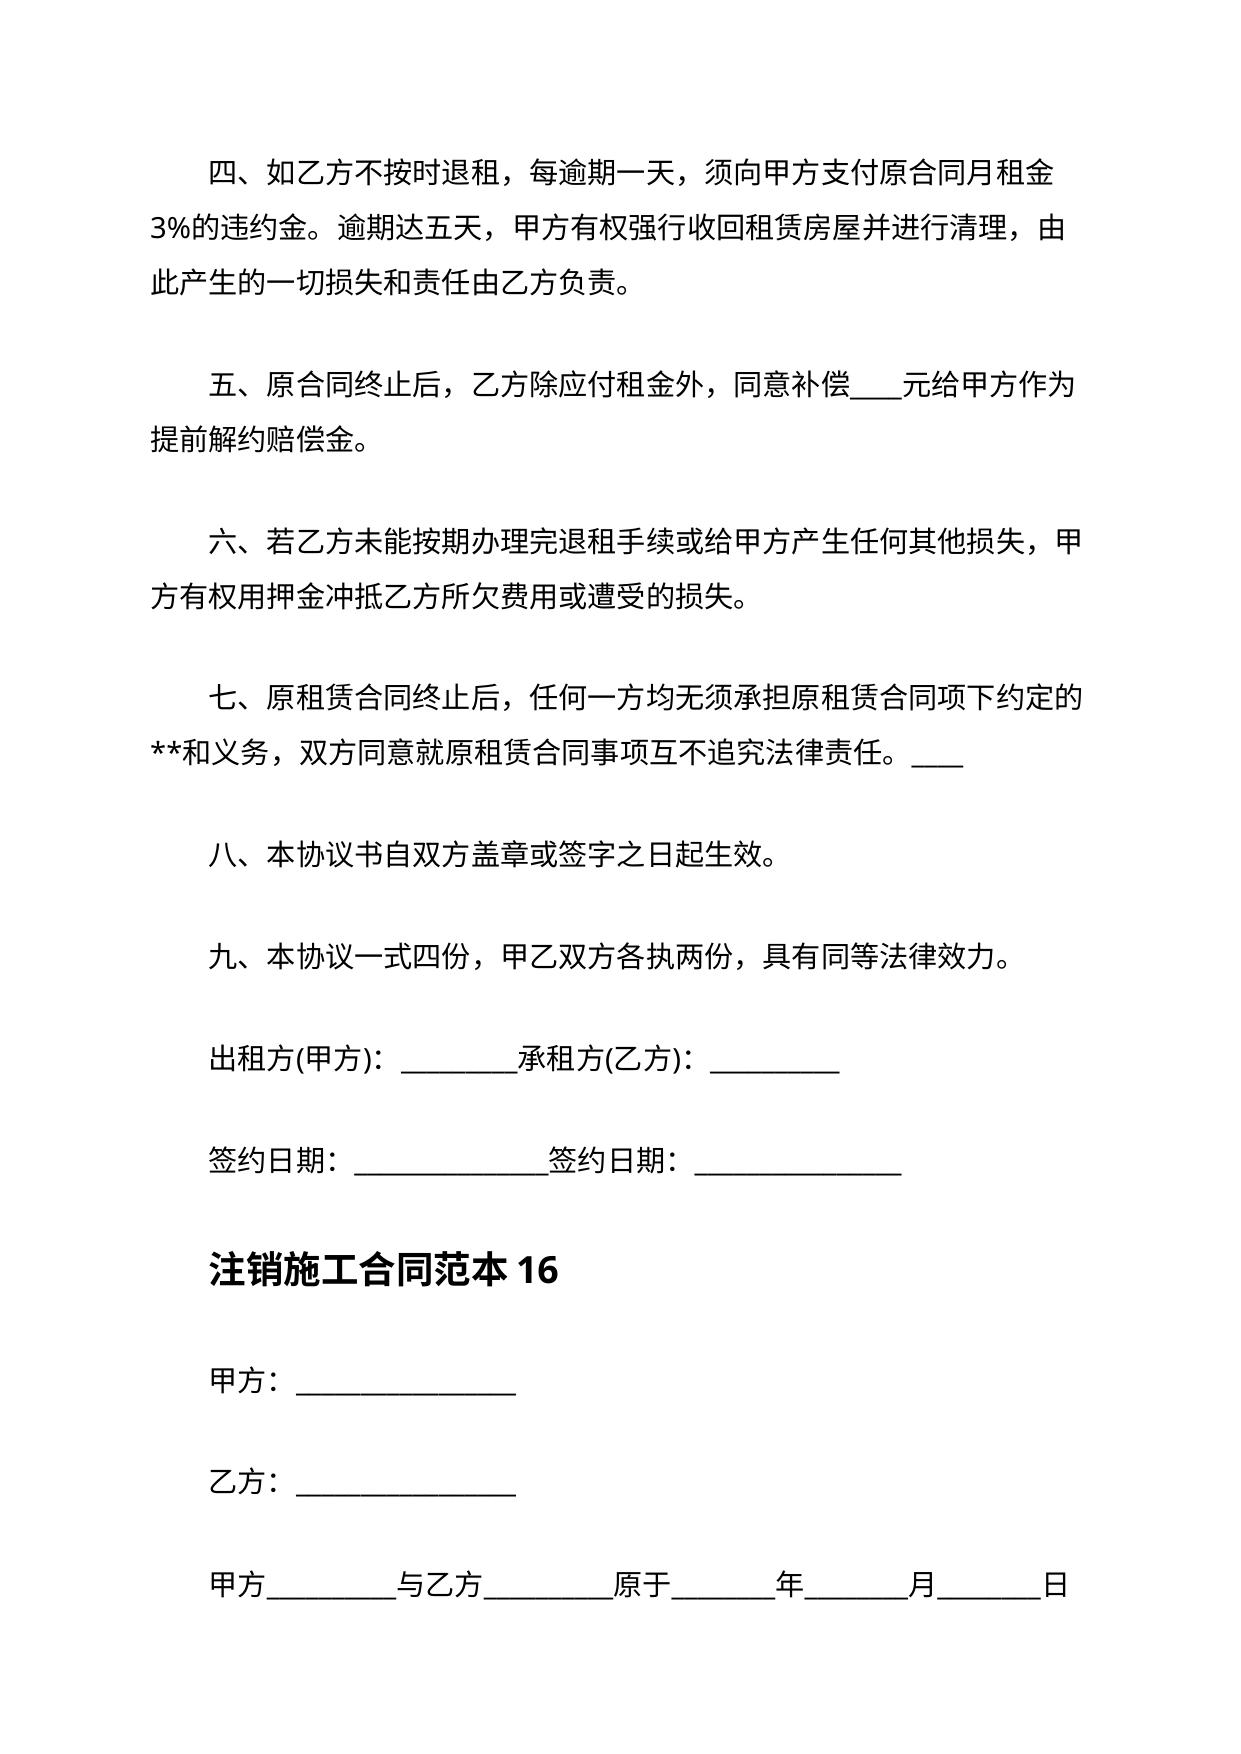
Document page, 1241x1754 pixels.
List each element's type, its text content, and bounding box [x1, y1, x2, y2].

text 签约日期：_______________签约日期：________________ [150, 1137, 1090, 1180]
text 六、若乙方未能按期办理完退租手续或给甲方产生任何其他损失，甲方有权用押金冲抵乙方所欠费用或遭受的损失。 [150, 518, 1090, 616]
text 出租方(甲方)：_________承租方(乙方)：__________ [150, 1036, 1090, 1078]
text 注销施工合同范本16 [150, 1239, 1090, 1294]
text 七、原租赁合同终止后，任何一方均无须承担原租赁合同项下约定的**和义务，双方同意就原租赁合同事项互不追究法律责任。____ [150, 675, 1090, 772]
text 八、本协议书自双方盖章或签字之日起生效。 [150, 832, 1090, 874]
text 乙方：_________________ [150, 1459, 1090, 1501]
text 四、如乙方不按时退租，每逾期一天，须向甲方支付原合同月租金3%的违约金。逾期达五天，甲方有权强行收回租赁房屋并进行清理，由此产生的一切损失和责任由乙方负责。 [150, 150, 1090, 302]
text 甲方：_________________ [150, 1357, 1090, 1399]
text 五、原合同终止后，乙方除应付租金外，同意补偿____元给甲方作为提前解约赔偿金。 [150, 362, 1090, 459]
text 九、本协议一式四份，甲乙双方各执两份，具有同等法律效力。 [150, 934, 1090, 976]
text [150, 1561, 1090, 1603]
